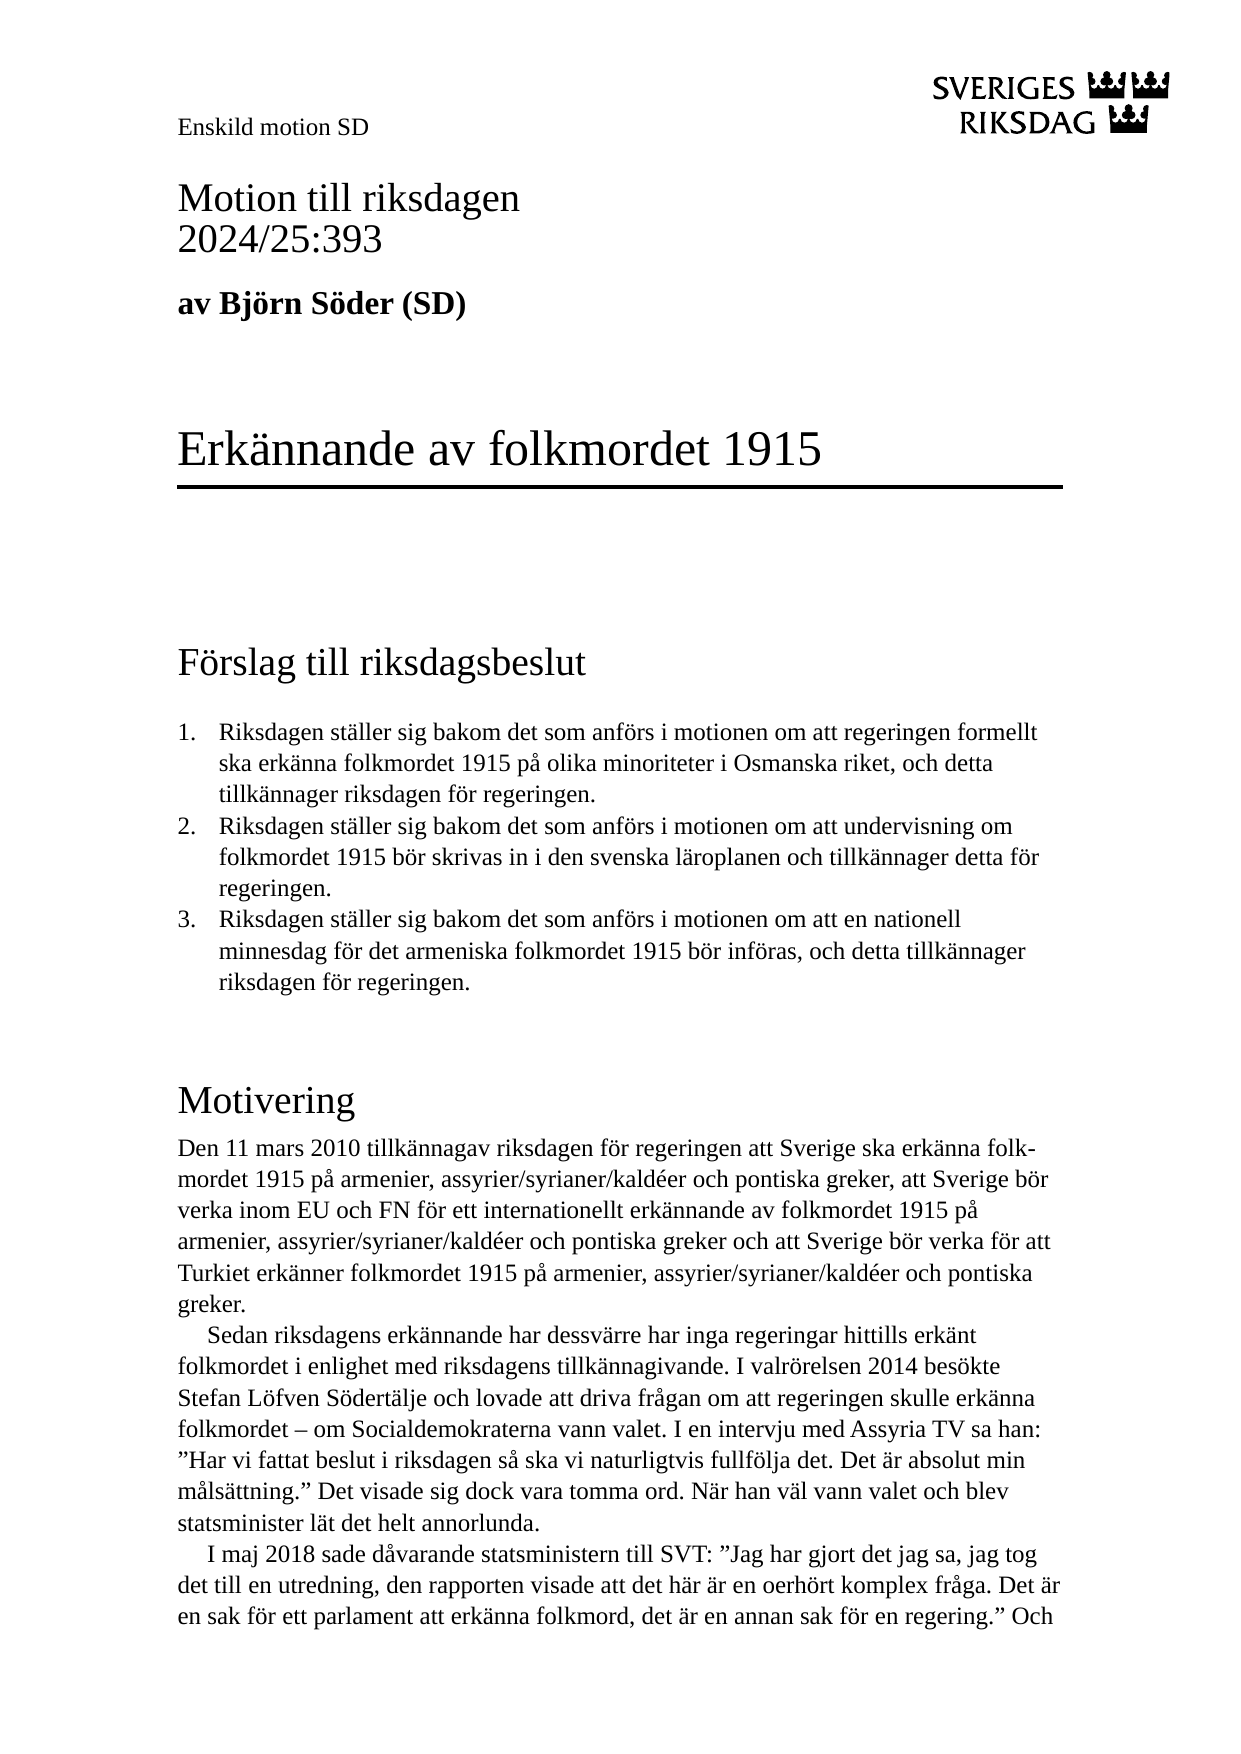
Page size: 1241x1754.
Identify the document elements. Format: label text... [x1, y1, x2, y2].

text Den 11 mars 2010 tillkännagav riksdagen för regeringen att Sverige ska erkänna folkmordet 1915 på armenier, assyrier/syrianer/kaldéer och pontiska greker, att Sverige bör verka inom EU och FN för ett internationellt erkännande av folkmordet 1915 på armenier, assyrier/syrianer/kaldéer och pontiska greker och att Sverige bör verka för att Turkiet erkänner folkmordet 1915 på armenier, assyrier/syrianer/kaldéer och pontiska greker. [177, 1130, 1063, 1318]
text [177, 1536, 1063, 1630]
text Sedan riksdagens erkännande har dessvärre har inga regeringar hittills erkänt folkmordet i enlighet med riksdagens tillkännagivande. I valrörelsen 2014 besökte Stefan Löfven Södertälje och lovade att driva frågan om att regeringen skulle erkänna folkmordet – om Socialdemokraterna vann valet. I en intervju med Assyria TV sa han: ”Har vi fattat beslut i riksdagen så ska vi naturligtvis fullfölja det. Det är absolut min målsättning.” Det visade sig dock vara tomma ord. När han väl vann valet och blev statsminister lät det helt annorlunda. [177, 1318, 1063, 1536]
